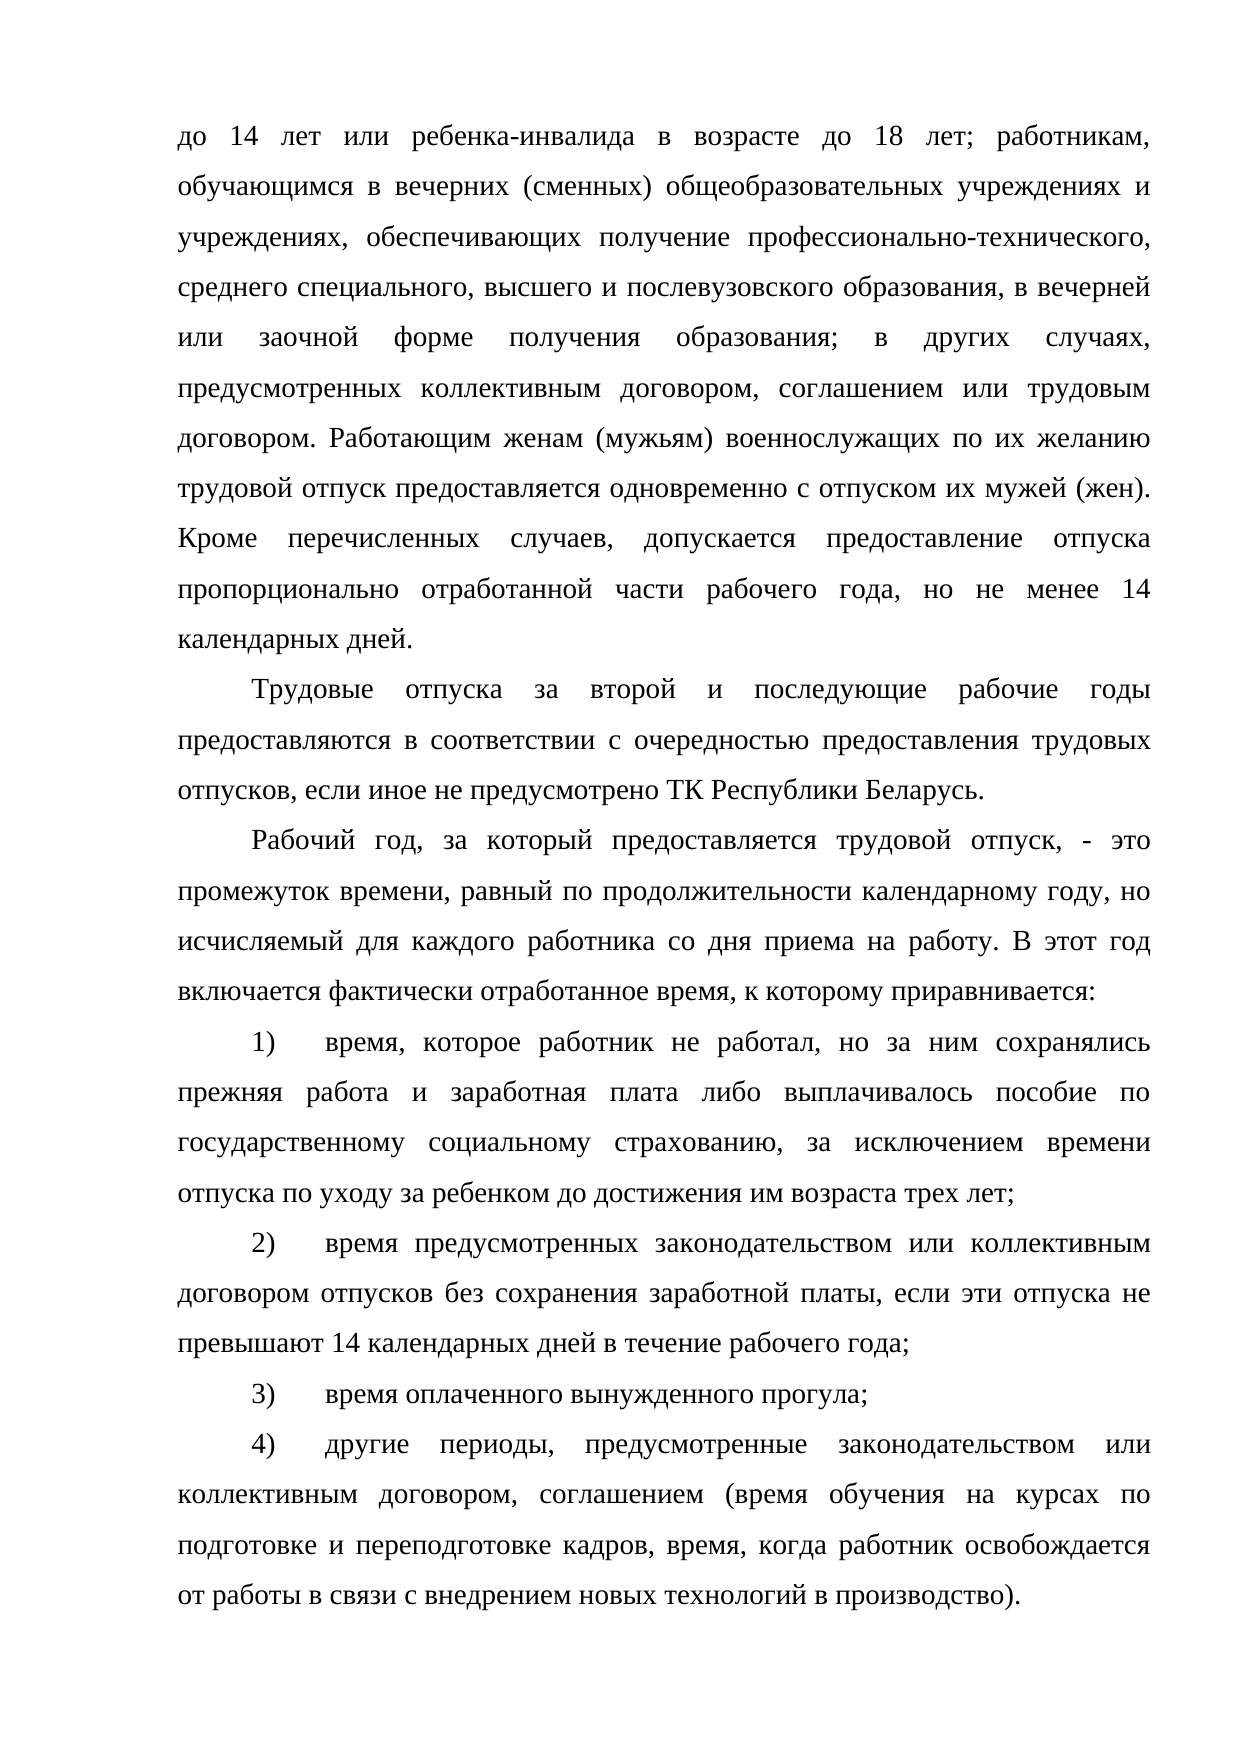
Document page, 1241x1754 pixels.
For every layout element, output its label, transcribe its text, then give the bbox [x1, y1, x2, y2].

list время оплаченного вынужденного прогула; [177, 1376, 1152, 1409]
text Трудовые отпуска за второй и последующие рабочие годы предоставляются в соответствии с очередностью предоставления трудовых отпусков, если иное не предусмотрено ТК Республики Беларусь. [177, 672, 1152, 806]
text Рабочий год, за который предоставляется трудовой отпуск, - это промежуток времени, равный по продолжительности календарному году, но исчисляемый для каждого работника со дня приема на работу. В этот год включается фактически отработанное время, к которому приравнивается: [177, 822, 1152, 1007]
list другие периоды, предусмотренные законодательством или коллективным договором, соглашением (время обучения на курсах по подготовке и переподготовке кадров, время, когда работник освобождается от работы в связи с внедрением новых технологий в производство). [177, 1426, 1152, 1611]
list время, которое работник не работал, но за ним сохранялись прежняя работа и заработная плата либо выплачивалось пособие по государственному социальному страхованию, за исключением времени отпуска по уходу за ребенком до достижения им возраста трех лет; [177, 1024, 1152, 1208]
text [177, 118, 1152, 655]
list время предусмотренных законодательством или коллективным договором отпусков без сохранения заработной платы, если эти отпуска не превышают 14 календарных дней в течение рабочего года; [177, 1225, 1152, 1359]
